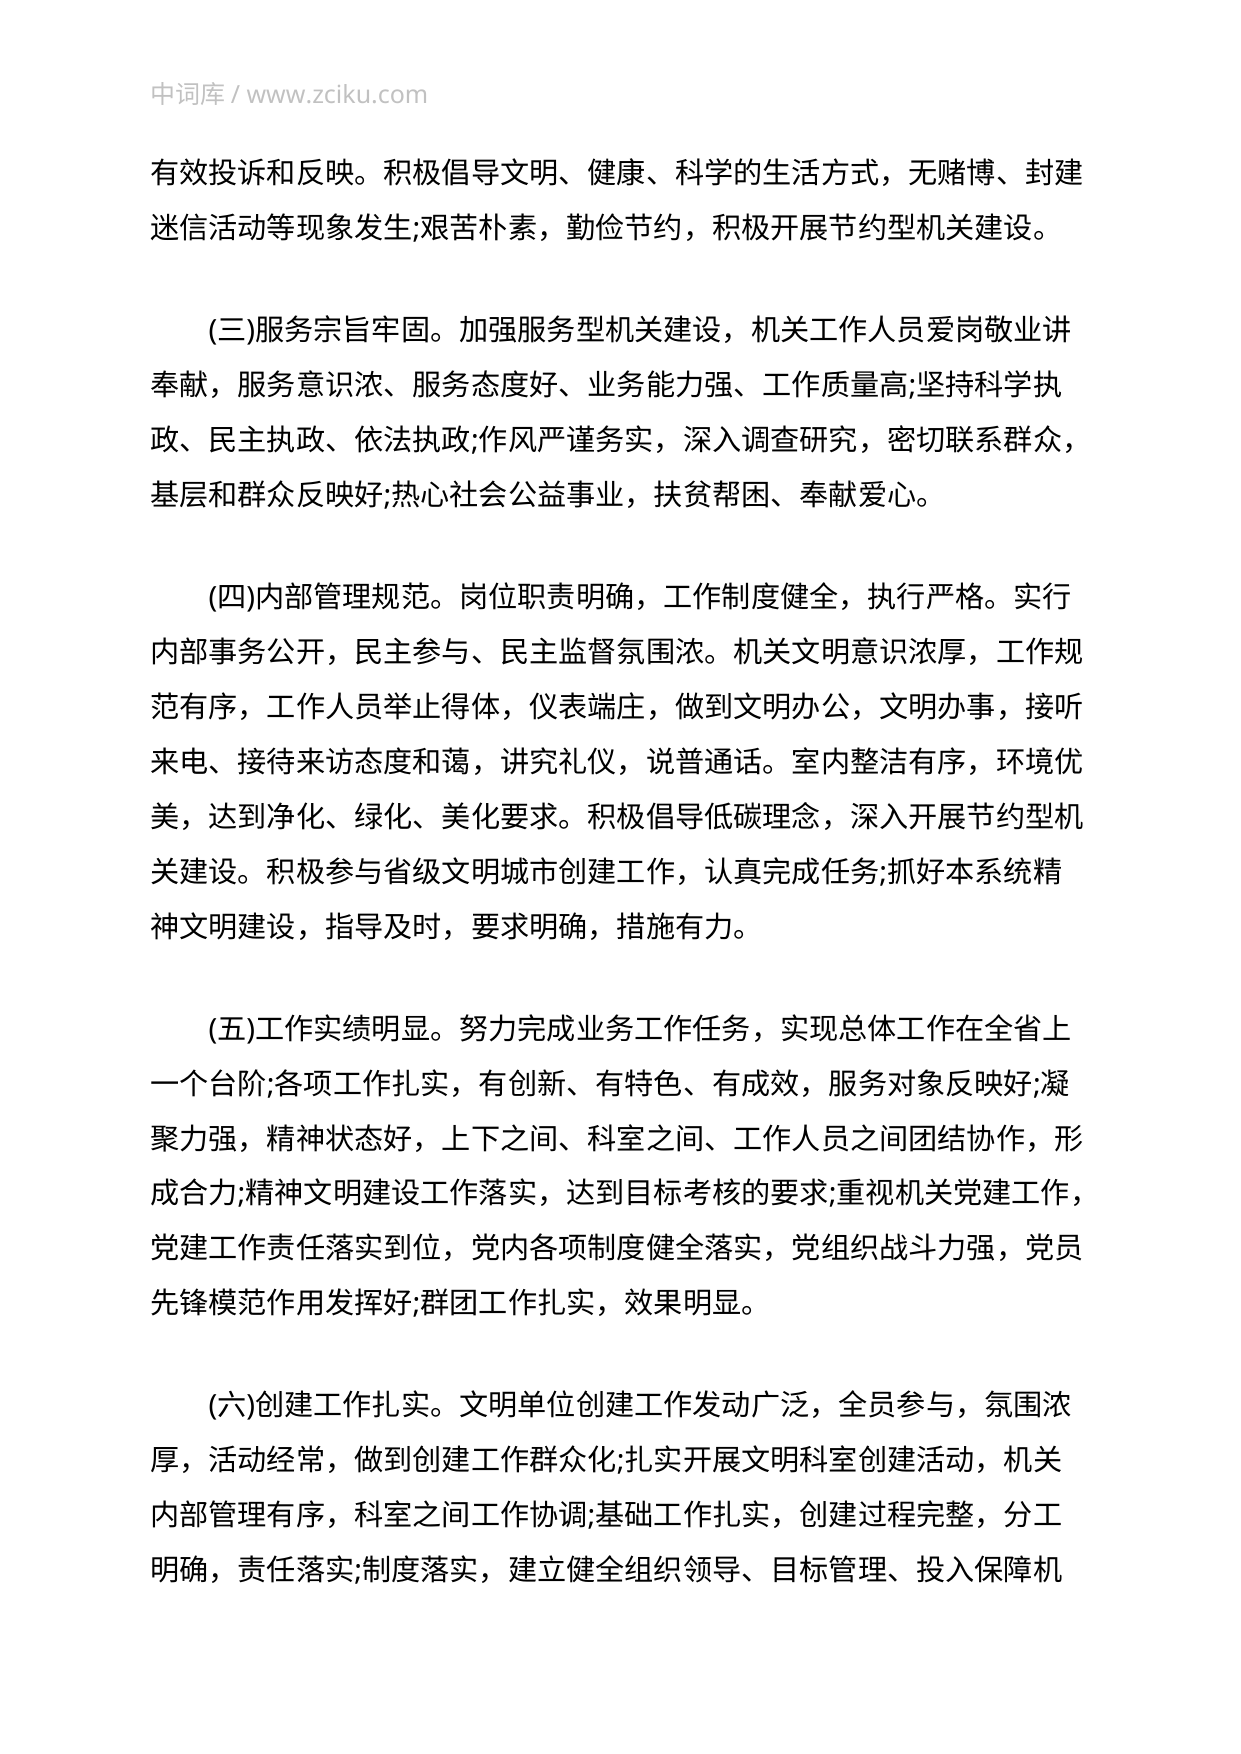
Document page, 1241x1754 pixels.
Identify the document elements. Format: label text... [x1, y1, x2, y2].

text (五)工作实绩明显。努力完成业务工作任务，实现总体工作在全省上一个台阶;各项工作扎实，有创新、有特色、有成效，服务对象反映好;凝聚力强，精神状态好，上下之间、科室之间、工作人员之间团结协作，形成合力;精神文明建设工作落实，达到目标考核的要求;重视机关党建工作，党建工作责任落实到位，党内各项制度健全落实，党组织战斗力强，党员先锋模范作用发挥好;群团工作扎实，效果明显。 [150, 1005, 1090, 1322]
text (三)服务宗旨牢固。加强服务型机关建设，机关工作人员爱岗敬业讲奉献，服务意识浓、服务态度好、业务能力强、工作质量高;坚持科学执政、民主执政、依法执政;作风严谨务实，深入调查研究，密切联系群众，基层和群众反映好;热心社会公益事业，扶贫帮困、奉献爱心。 [150, 307, 1090, 514]
text (四)内部管理规范。岗位职责明确，工作制度健全，执行严格。实行内部事务公开，民主参与、民主监督氛围浓。机关文明意识浓厚，工作规范有序，工作人员举止得体，仪表端庄，做到文明办公，文明办事，接听来电、接待来访态度和蔼，讲究礼仪，说普通话。室内整洁有序，环境优美，达到净化、绿化、美化要求。积极倡导低碳理念，深入开展节约型机关建设。积极参与省级文明城市创建工作，认真完成任务;抓好本系统精神文明建设，指导及时，要求明确，措施有力。 [150, 574, 1090, 946]
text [150, 150, 1090, 247]
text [150, 1382, 1090, 1589]
